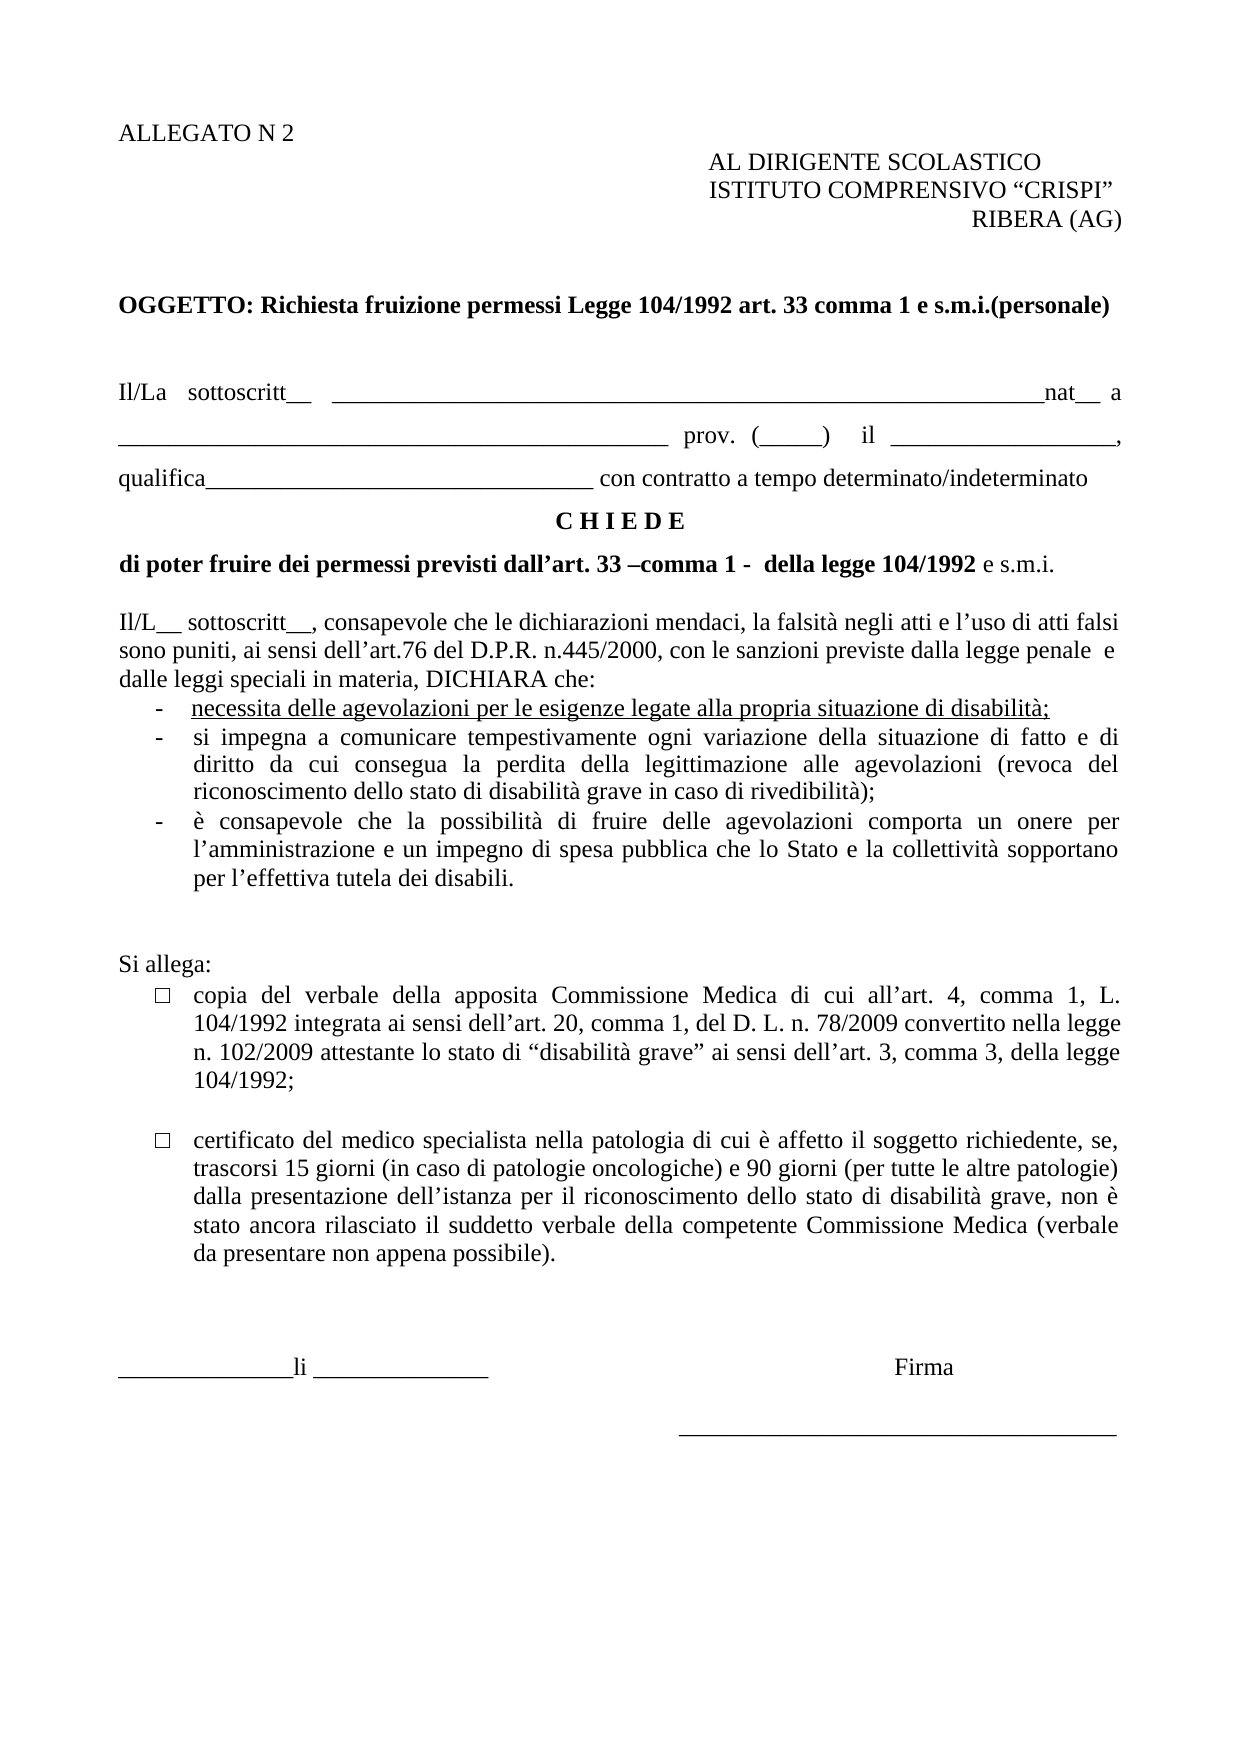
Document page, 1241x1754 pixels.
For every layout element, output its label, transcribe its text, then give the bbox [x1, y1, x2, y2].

text C H I E D E [118, 506, 1122, 535]
text ______________li ______________ Firma [118, 1352, 1122, 1381]
text OGGETTO: Richiesta fruizione permessi Legge 104/1992 art. 33 comma 1 e s.m.i.(personale) [118, 291, 1122, 319]
list è consapevole che la possibilità di fruire delle agevolazioni comporta un onere per l’amministrazione e un impegno di spesa pubblica che lo Stato e la collettività sopportano per l’effettiva tutela dei disabili. [155, 807, 1120, 891]
text ___________________________________ [118, 1410, 1122, 1438]
text ISTITUTO COMPRENSIVO “CRISPI” [118, 176, 1122, 204]
text di poter fruire dei permessi previsti dall’art. 33 –comma 1 - della legge 104/1992 e s.m.i. [119, 549, 1122, 578]
list necessita delle agevolazioni per le esigenze legate alla propria situazione di disabilità; [155, 693, 1122, 722]
text AL DIRIGENTE SCOLASTICO [634, 147, 1122, 176]
text Il/La sottoscritt__ _________________________________________________________nat__ a ____________________________________________ prov. (_____) il __________________, qualifica_______________________________ con contratto a tempo determinato/indeterminato [118, 377, 1122, 492]
text Il/L__ sottoscritt__, consapevole che le dichiarazioni mendaci, la falsità negli atti e l’uso di atti falsi sono puniti, ai sensi dell’art.76 del D.P.R. n.445/2000, con le sanzioni previste dalla legge penale e dalle leggi speciali in materia, DICHIARA che: [119, 607, 1122, 693]
list copia del verbale della apposita Commissione Medica di cui all’art. 4, comma 1, L. 104/1992 integrata ai sensi dell’art. 20, comma 1, del D. L. n. 78/2009 convertito nella legge n. 102/2009 attestante lo stato di “disabilità grave” ai sensi dell’art. 3, comma 3, della legge 104/1992; [155, 981, 1122, 1094]
text ALLEGATO N 2 [118, 118, 1122, 147]
list si impegna a comunicare tempestivamente ogni variazione della situazione di fatto e di diritto da cui consegua la perdita della legittimazione alle agevolazioni (revoca del riconoscimento dello stato di disabilità grave in caso di rivedibilità); [155, 723, 1120, 805]
list certificato del medico specialista nella patologia di cui è affetto il soggetto richiedente, se, trascorsi 15 giorni (in caso di patologie oncologiche) e 90 giorni (per tutte le altre patologie) dalla presentazione dell’istanza per il riconoscimento dello stato di disabilità grave, non è stato ancora rilasciato il suddetto verbale della competente Commissione Medica (verbale da presentare non appena possibile). [155, 1126, 1120, 1267]
text RIBERA (AG) [118, 204, 1122, 233]
text Si allega: [118, 949, 1122, 978]
